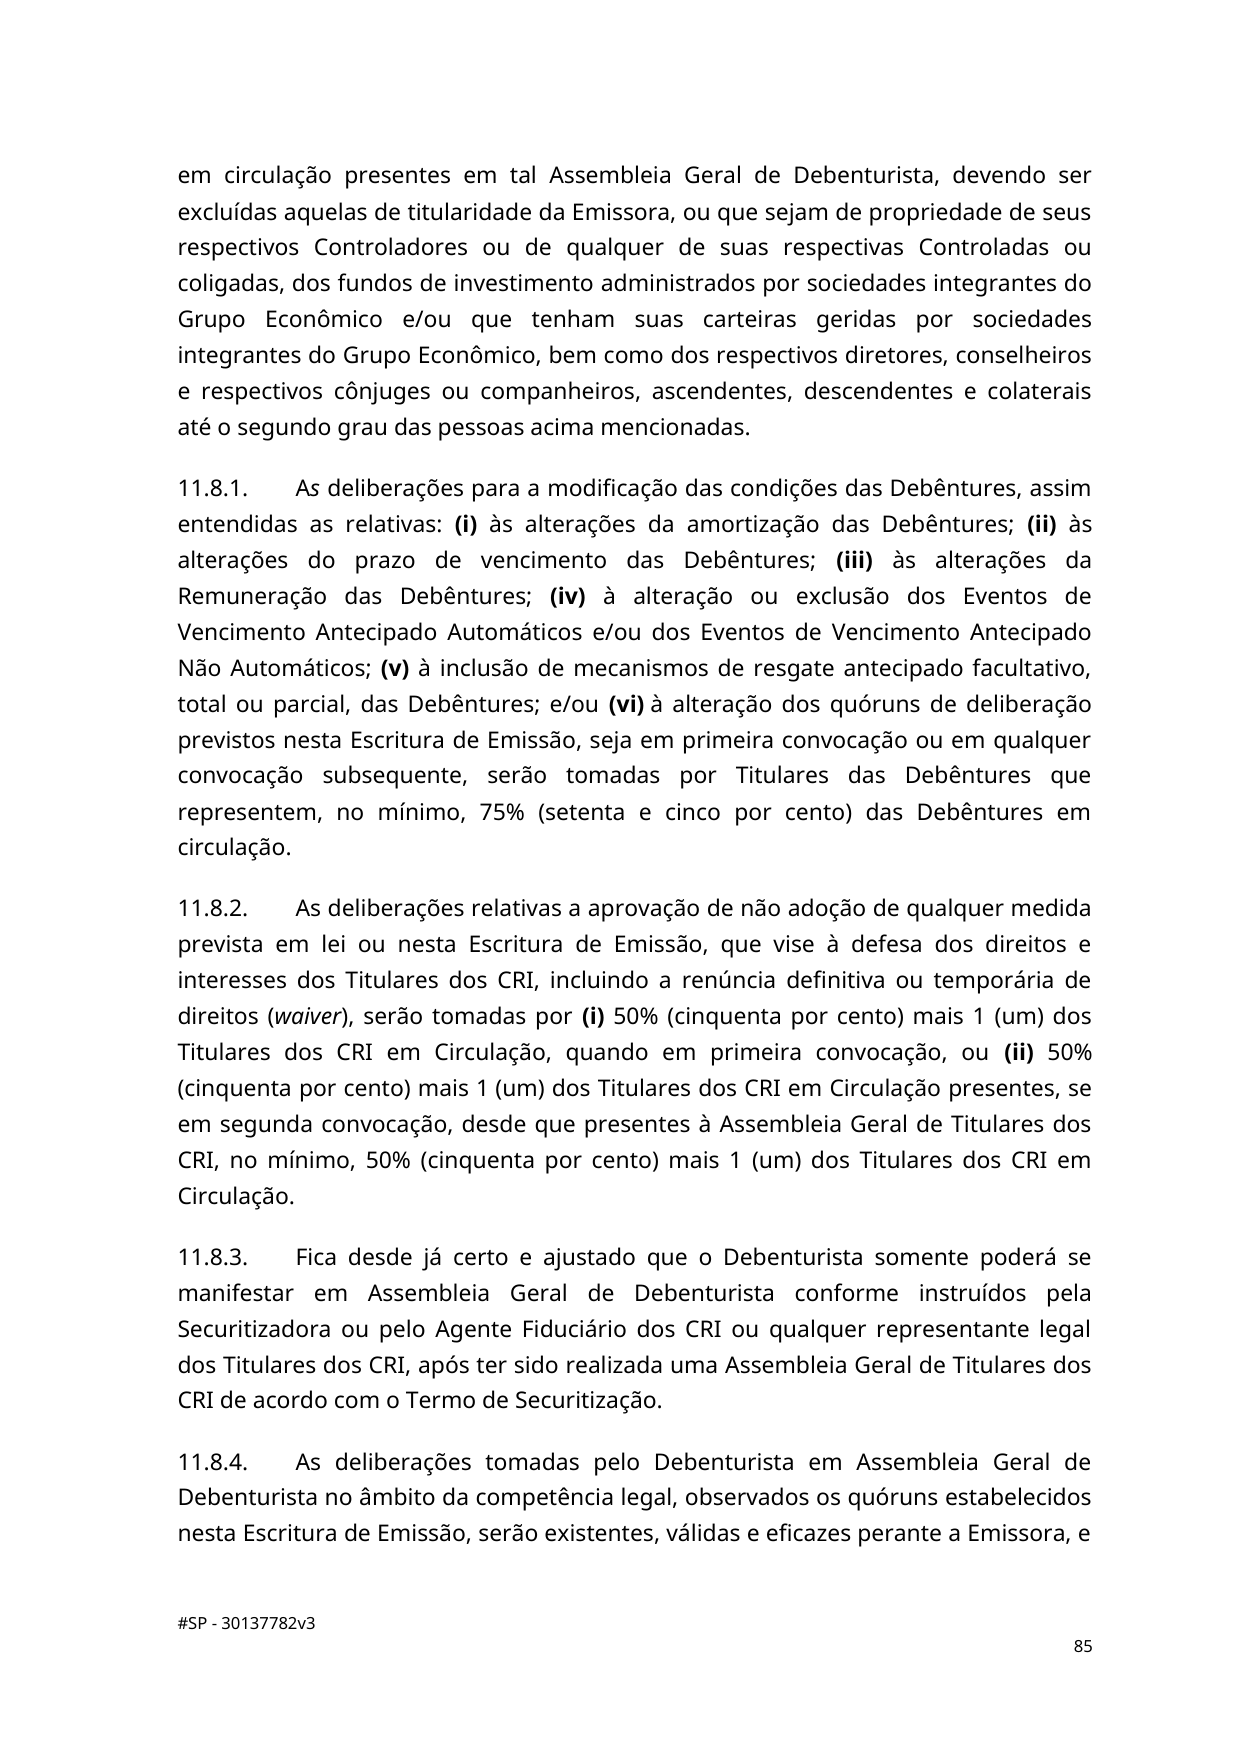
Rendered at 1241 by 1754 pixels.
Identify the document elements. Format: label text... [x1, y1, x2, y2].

subtitle As deliberações para a modificação das condições das Debêntures, assim entendidas as relativas: (i) às alterações da amortização das Debêntures; (ii) às alterações do prazo de vencimento das Debêntures; (iii) às alterações da Remuneração das Debêntures; (iv) à alteração ou exclusão dos Eventos de Vencimento Antecipado Automáticos e/ou dos Eventos de Vencimento Antecipado Não Automáticos; (v) à inclusão de mecanismos de resgate antecipado facultativo, total ou parcial, das Debêntures; e/ou (vi) à alteração dos quóruns de deliberação previstos nesta Escritura de Emissão, seja em primeira convocação ou em qualquer convocação subsequente, serão tomadas por Titulares das Debêntures que representem, no mínimo, 75% (setenta e cinco por cento) das Debêntures em circulação. [177, 472, 1092, 863]
subtitle Fica desde já certo e ajustado que o Debenturista somente poderá se manifestar em Assembleia Geral de Debenturista conforme instruídos pela Securitizadora ou pelo Agente Fiduciário dos CRI ou qualquer representante legal dos Titulares dos CRI, após ter sido realizada uma Assembleia Geral de Titulares dos CRI de acordo com o Termo de Securitização. [177, 1241, 1092, 1416]
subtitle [177, 1445, 1092, 1548]
subtitle As deliberações relativas a aprovação de não adoção de qualquer medida prevista em lei ou nesta Escritura de Emissão, que vise à defesa dos direitos e interesses dos Titulares dos CRI, incluindo a renúncia definitiva ou temporária de direitos (waiver), serão tomadas por (i) 50% (cinquenta por cento) mais 1 (um) dos Titulares dos CRI em Circulação, quando em primeira convocação, ou (ii) 50% (cinquenta por cento) mais 1 (um) dos Titulares dos CRI em Circulação presentes, se em segunda convocação, desde que presentes à Assembleia Geral de Titulares dos CRI, no mínimo, 50% (cinquenta por cento) mais 1 (um) dos Titulares dos CRI em Circulação. [177, 892, 1092, 1211]
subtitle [177, 159, 1092, 442]
